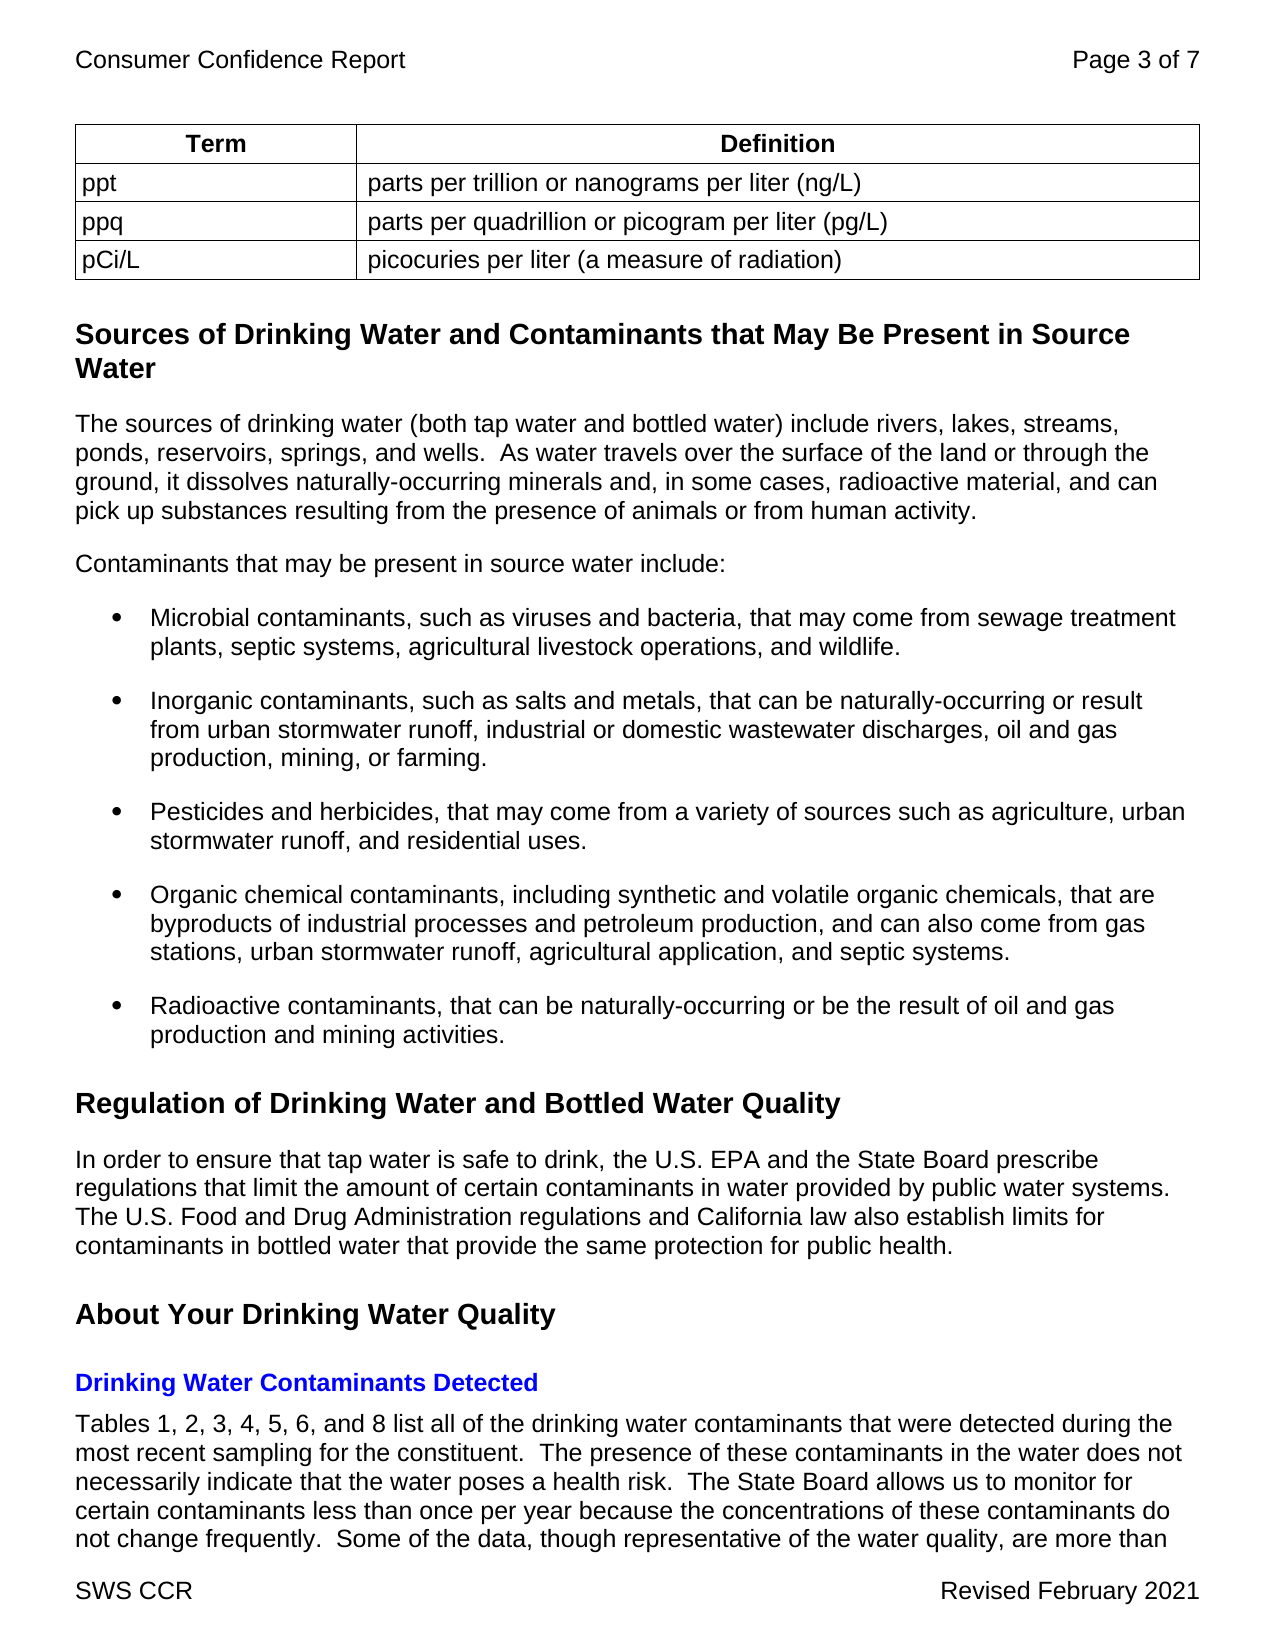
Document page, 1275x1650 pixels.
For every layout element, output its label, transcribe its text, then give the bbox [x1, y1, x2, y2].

text In order to ensure that tap water is safe to drink, the U.S. EPA and the State Board prescribe regulations that limit the amount of certain contaminants in water provided by public water systems. The U.S. Food and Drug Administration regulations and California law also establish limits for contaminants in bottled water that provide the same protection for public health. [75, 1145, 1200, 1260]
table_cell ppt [76, 164, 356, 201]
text Contaminants that may be present in source water include: [75, 549, 1200, 578]
subtitle Regulation of Drinking Water and Bottled Water Quality [75, 1086, 1200, 1120]
table_cell ppq [76, 202, 356, 240]
list Pesticides and herbicides, that may come from a variety of sources such as agriculture, urban stormwater runoff, and residential uses. [112, 797, 1200, 855]
subtitle About Your Drinking Water Quality [75, 1297, 1200, 1331]
table_cell picocuries per liter (a measure of radiation) [357, 241, 1199, 279]
table_header Term [76, 125, 356, 162]
table_cell pCi/L [76, 241, 356, 279]
table_cell parts per trillion or nanograms per liter (ng/L) [357, 164, 1199, 201]
table_header Definition [357, 125, 1199, 162]
table_cell parts per quadrillion or picogram per liter (pg/L) [357, 202, 1199, 240]
list Radioactive contaminants, that can be naturally-occurring or be the result of oil and gas production and mining activities. [112, 991, 1200, 1049]
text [75, 1409, 1200, 1553]
subtitle Drinking Water Contaminants Detected [75, 1368, 1200, 1397]
subtitle Sources of Drinking Water and Contaminants that May Be Present in Source Water [75, 317, 1200, 384]
list Organic chemical contaminants, including synthetic and volatile organic chemicals, that are byproducts of industrial processes and petroleum production, and can also come from gas stations, urban stormwater runoff, agricultural application, and septic systems. [112, 880, 1200, 966]
list Inorganic contaminants, such as salts and metals, that can be naturally-occurring or result from urban stormwater runoff, industrial or domestic wastewater discharges, oil and gas production, mining, or farming. [112, 686, 1200, 772]
text The sources of drinking water (both tap water and bottled water) include rivers, lakes, streams, ponds, reservoirs, springs, and wells. As water travels over the surface of the land or through the ground, it dissolves naturally-occurring minerals and, in some cases, radioactive material, and can pick up substances resulting from the presence of animals or from human activity. [75, 409, 1200, 524]
list Microbial contaminants, such as viruses and bacteria, that may come from sewage treatment plants, septic systems, agricultural livestock operations, and wildlife. [112, 603, 1200, 661]
